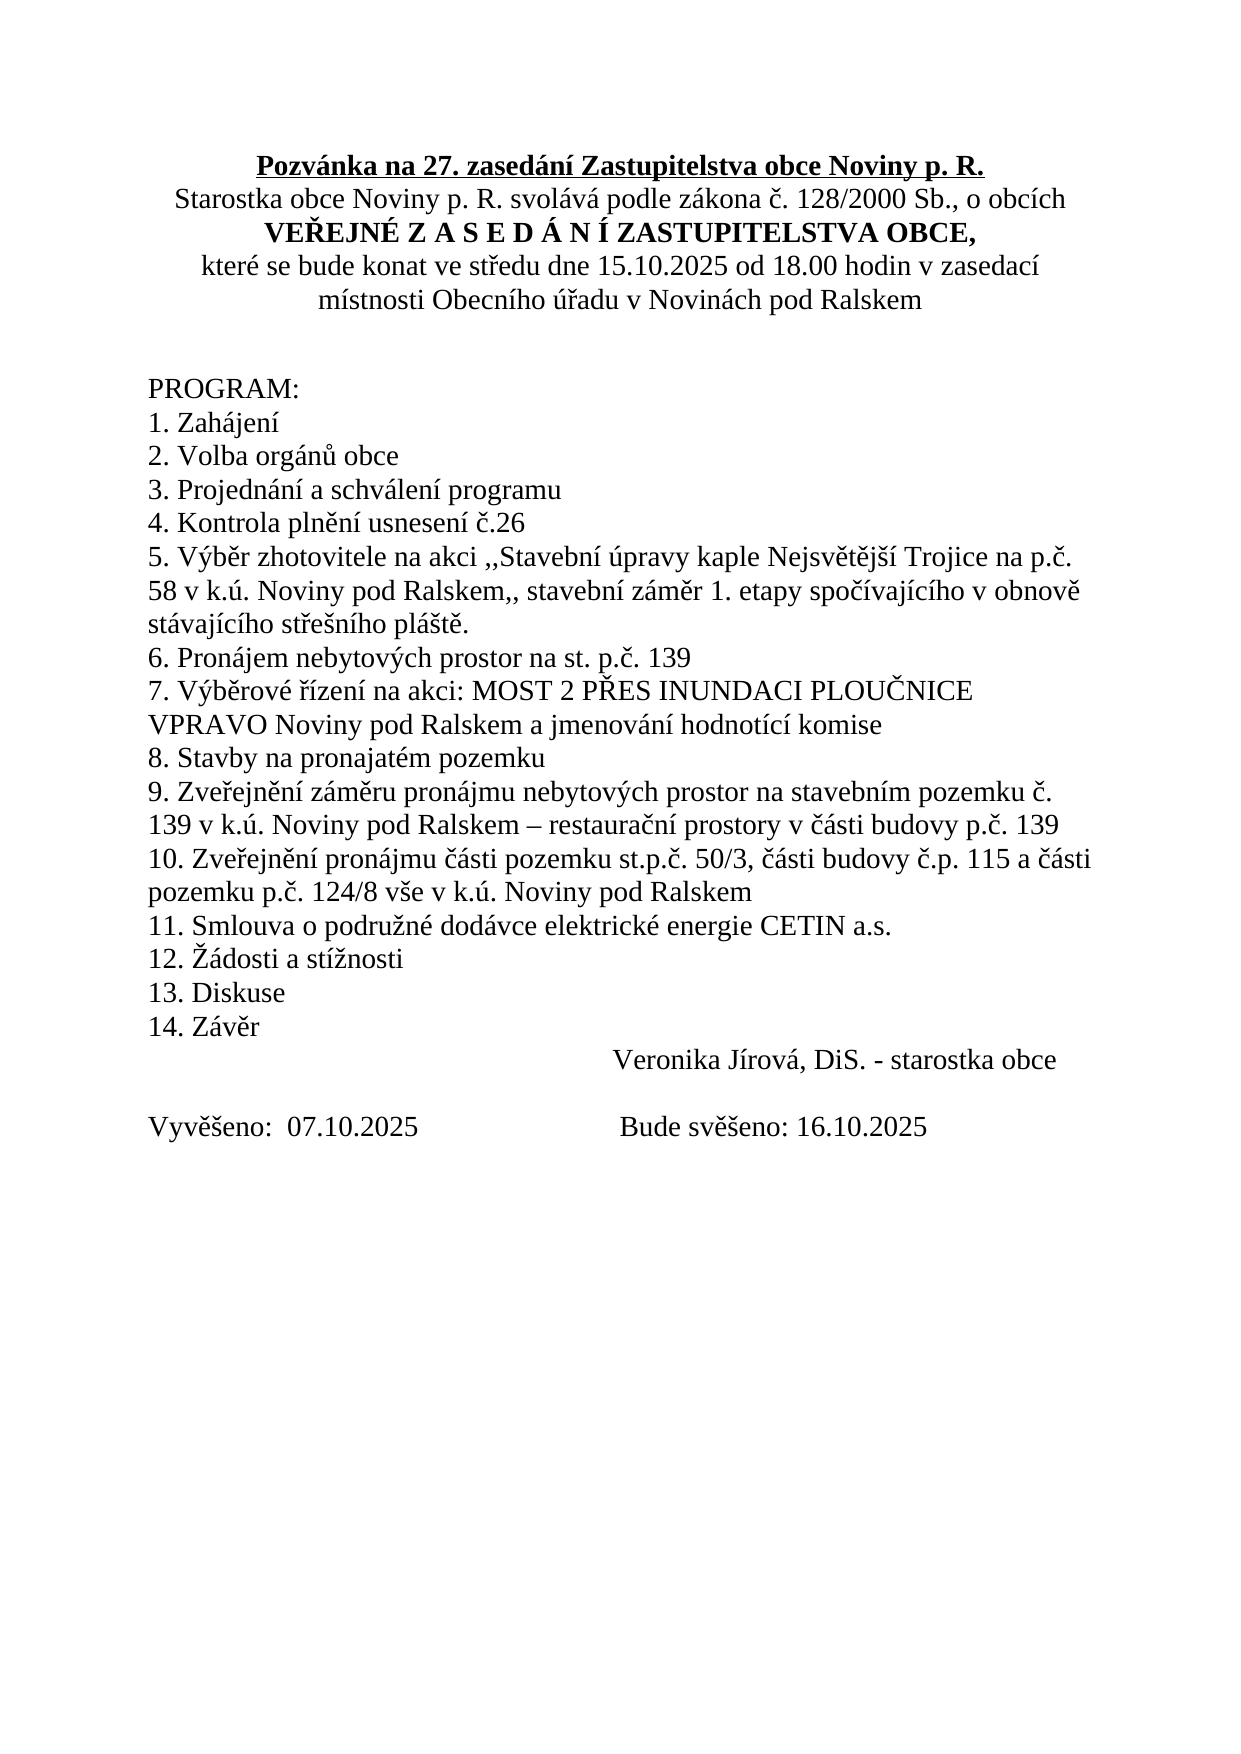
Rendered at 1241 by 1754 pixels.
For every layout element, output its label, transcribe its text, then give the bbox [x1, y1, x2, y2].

text 9. Zveřejnění záměru pronájmu nebytových prostor na stavebním pozemku č. 139 v k.ú. Noviny pod Ralskem – restaurační prostory v části budovy p.č. 139 [148, 774, 1093, 841]
text 5. Výběr zhotovitele na akci ,,Stavební úpravy kaple Nejsvětější Trojice na p.č. 58 v k.ú. Noviny pod Ralskem,, stavební záměr 1. etapy spočívajícího v obnově stávajícího střešního pláště. [148, 539, 1093, 640]
text 4. Kontrola plnění usnesení č.26 [148, 506, 1093, 539]
text 10. Zveřejnění pronájmu části pozemku st.p.č. 50/3, části budovy č.p. 115 a části pozemku p.č. 124/8 vše v k.ú. Noviny pod Ralskem [148, 841, 1093, 908]
text Veronika Jírová, DiS. - starostka obce [148, 1042, 1093, 1076]
text 2. Volba orgánů obce [148, 438, 1093, 472]
text 11. Smlouva o podružné dodávce elektrické energie CETIN a.s. [148, 908, 1093, 942]
text 14. Závěr [148, 1009, 1093, 1042]
text Pozvánka na 27. zasedání Zastupitelstva obce Noviny p. R. [148, 148, 1093, 181]
text 1. Zahájení [148, 405, 1093, 438]
text Starostka obce Noviny p. R. svolává podle zákona č. 128/2000 Sb., o obcích [148, 181, 1093, 215]
text 3. Projednání a schválení programu [148, 472, 1093, 506]
text 7. Výběrové řízení na akci: MOST 2 PŘES INUNDACI PLOUČNICE VPRAVO Noviny pod Ralskem a jmenování hodnotící komise [148, 673, 1093, 740]
text 6. Pronájem nebytových prostor na st. p.č. 139 [148, 640, 1093, 673]
text Vyvěšeno: 07.10.2025 Bude svěšeno: 16.10.2025 [148, 1109, 1093, 1143]
text 12. Žádosti a stížnosti [148, 942, 1093, 975]
text VEŘEJNÉ Z A S E D Á N Í ZASTUPITELSTVA OBCE, [148, 215, 1093, 248]
text 8. Stavby na pronajatém pozemku [148, 740, 1093, 774]
text PROGRAM: [148, 371, 1093, 405]
text které se bude konat ve středu dne 15.10.2025 od 18.00 hodin v zasedací místnosti Obecního úřadu v Novinách pod Ralskem [148, 248, 1093, 315]
text 13. Diskuse [148, 975, 1093, 1009]
